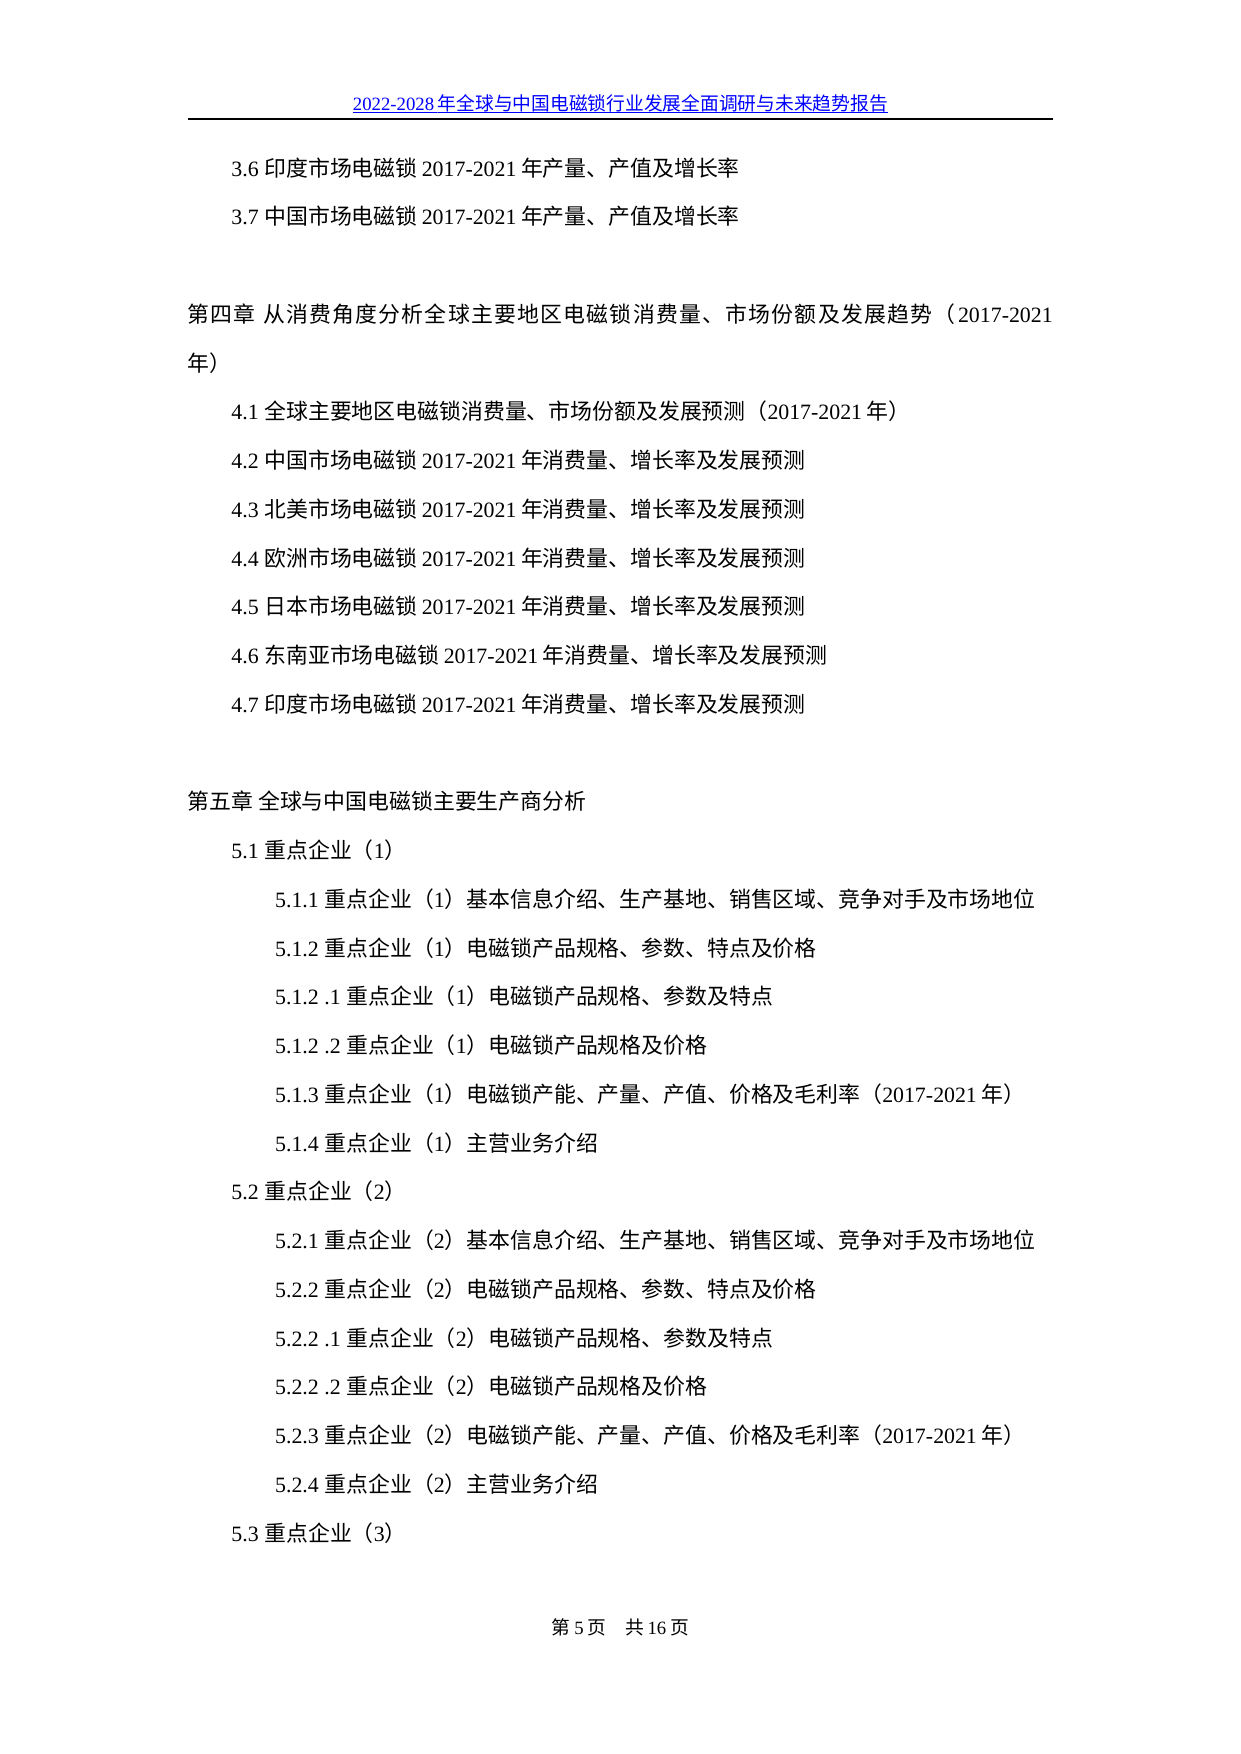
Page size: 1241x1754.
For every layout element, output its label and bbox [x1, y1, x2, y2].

text [187, 150, 1053, 1548]
